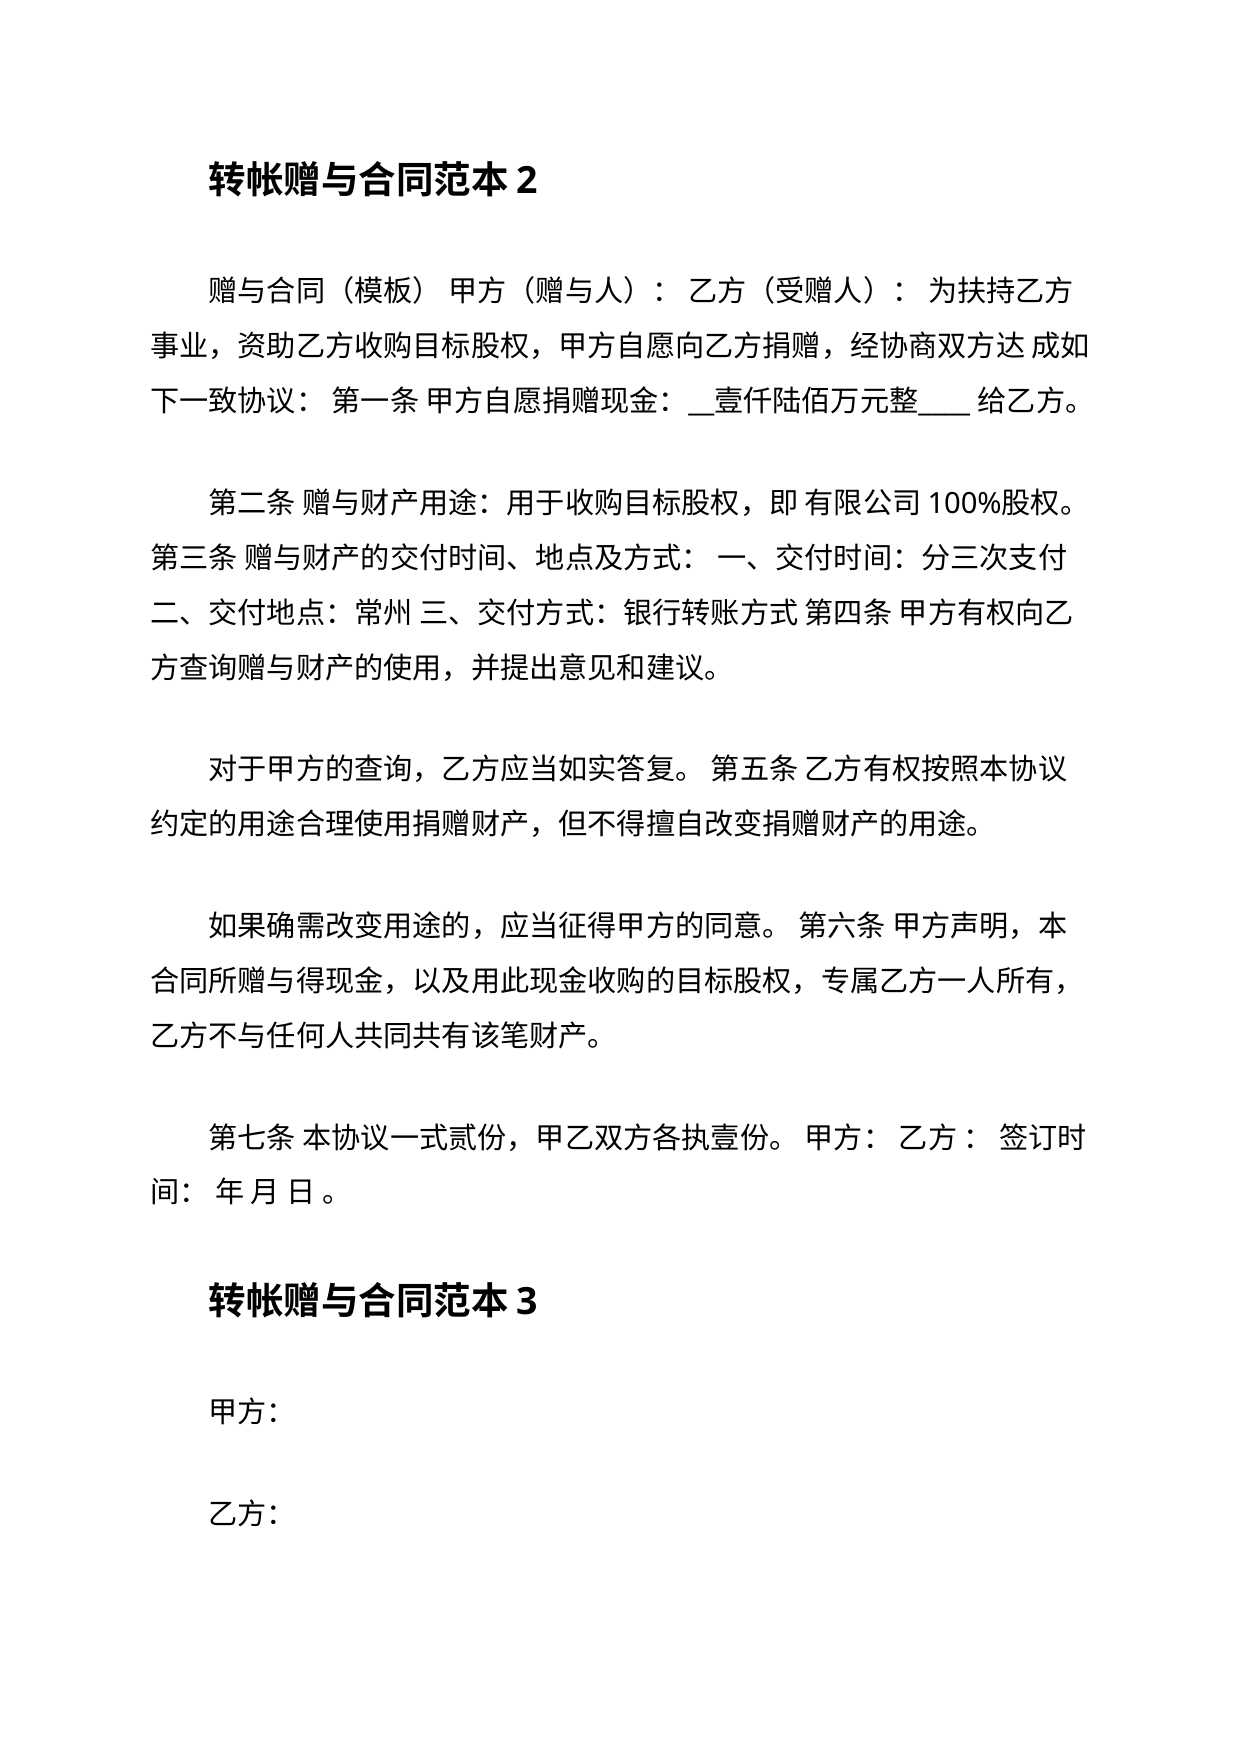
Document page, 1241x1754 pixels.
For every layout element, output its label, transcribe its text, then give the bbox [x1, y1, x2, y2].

text 对于甲方的查询，乙方应当如实答复。 第五条 乙方有权按照本协议约定的用途合理使用捐赠财产，但不得擅自改变捐赠财产的用途。 [150, 746, 1090, 843]
text 赠与合同（模板） 甲方（赠与人）： 乙方（受赠人）： 为扶持乙方事业，资助乙方收购目标股权，甲方自愿向乙方捐赠，经协商双方达 成如下一致协议： 第一条 甲方自愿捐赠现金：__壹仟陆佰万元整____ 给乙方。 [150, 268, 1090, 420]
text 如果确需改变用途的，应当征得甲方的同意。 第六条 甲方声明，本合同所赠与得现金，以及用此现金收购的目标股权，专属乙方一人所有，乙方不与任何人共同共有该笔财产。 [150, 903, 1090, 1055]
text 转帐赠与合同范本2 [150, 150, 1090, 204]
text 第七条 本协议一式贰份，甲乙双方各执壹份。 甲方： 乙方 ： 签订时间： 年 月 日 。 [150, 1114, 1090, 1211]
text 甲方： [150, 1388, 1090, 1431]
text 乙方： [150, 1490, 1090, 1532]
text 第二条 赠与财产用途：用于收购目标股权，即 有限公司100%股权。 第三条 赠与财产的交付时间、地点及方式： 一、交付时间：分三次支付 二、交付地点：常州 三、交付方式：银行转账方式 第四条 甲方有权向乙方查询赠与财产的使用，并提出意见和建议。 [150, 479, 1090, 686]
text 转帐赠与合同范本3 [150, 1271, 1090, 1325]
